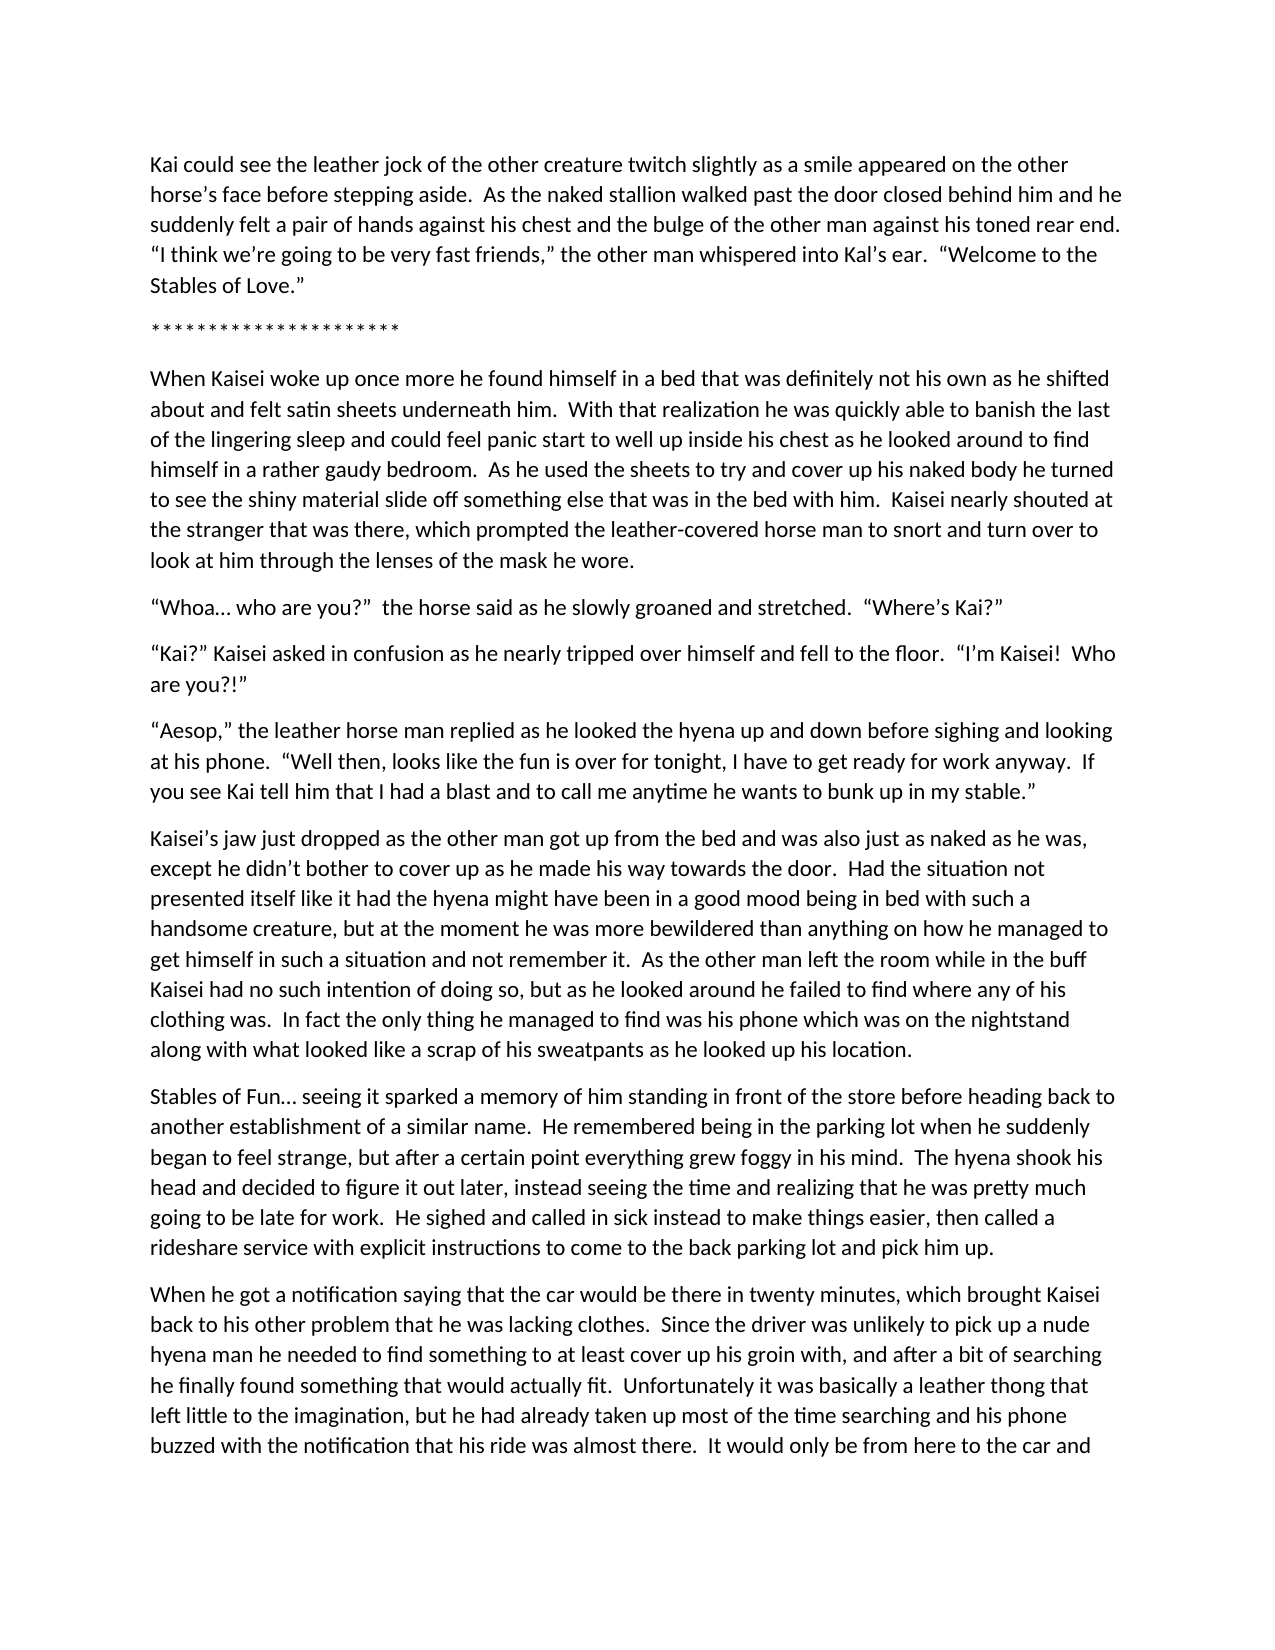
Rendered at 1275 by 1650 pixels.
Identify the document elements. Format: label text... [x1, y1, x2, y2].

text “Whoa… who are you?” the horse said as he slowly groaned and stretched. “Where’s Kai?” [150, 593, 1125, 621]
text Stables of Fun… seeing it sparked a memory of him standing in front of the store before heading back to another establishment of a similar name. He remembered being in the parking lot when he suddenly began to feel strange, but after a certain point everything grew foggy in his mind. The hyena shook his head and decided to figure it out later, instead seeing the time and realizing that he was pretty much going to be late for work. He sighed and called in sick instead to make things easier, then called a rideshare service with explicit instructions to come to the back parking lot and pick him up. [150, 1082, 1125, 1261]
text ********************** [150, 318, 1125, 346]
text When Kaisei woke up once more he found himself in a bed that was definitely not his own as he shifted about and felt satin sheets underneath him. With that realization he was quickly able to banish the last of the lingering sleep and could feel panic start to well up inside his chest as he looked around to find himself in a rather gaudy bedroom. As he used the sheets to try and cover up his naked body he turned to see the shiny material slide off something else that was in the bed with him. Kaisei nearly shouted at the stranger that was there, which prompted the leather-covered horse man to snort and turn over to look at him through the lenses of the mask he wore. [150, 364, 1125, 574]
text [150, 1280, 1125, 1459]
text “Aesop,” the leather horse man replied as he looked the hyena up and down before sighing and looking at his phone. “Well then, looks like the fun is over for tonight, I have to get ready for work anyway. If you see Kai tell him that I had a blast and to call me anytime he wants to bunk up in my stable.” [150, 717, 1125, 805]
text Kaisei’s jaw just dropped as the other man got up from the bed and was also just as naked as he was, except he didn’t bother to cover up as he made his way towards the door. Had the situation not presented itself like it had the hyena might have been in a good mood being in bed with such a handsome creature, but at the moment he was more bewildered than anything on how he managed to get himself in such a situation and not remember it. As the other man left the room while in the buff Kaisei had no such intention of doing so, but as he looked around he failed to find where any of his clothing was. In fact the only thing he managed to find was his phone which was on the nightstand along with what looked like a scrap of his sweatpants as he looked up his location. [150, 824, 1125, 1063]
text “Kai?” Kaisei asked in confusion as he nearly tripped over himself and fell to the floor. “I’m Kaisei! Who are you?!” [150, 639, 1125, 698]
text Kai could see the leather jock of the other creature twitch slightly as a smile appeared on the other horse’s face before stepping aside. As the naked stallion walked past the door closed behind him and he suddenly felt a pair of hands against his chest and the bulge of the other man against his toned rear end. “I think we’re going to be very fast friends,” the other man whispered into Kal’s ear. “Welcome to the Stables of Love.” [150, 150, 1125, 299]
